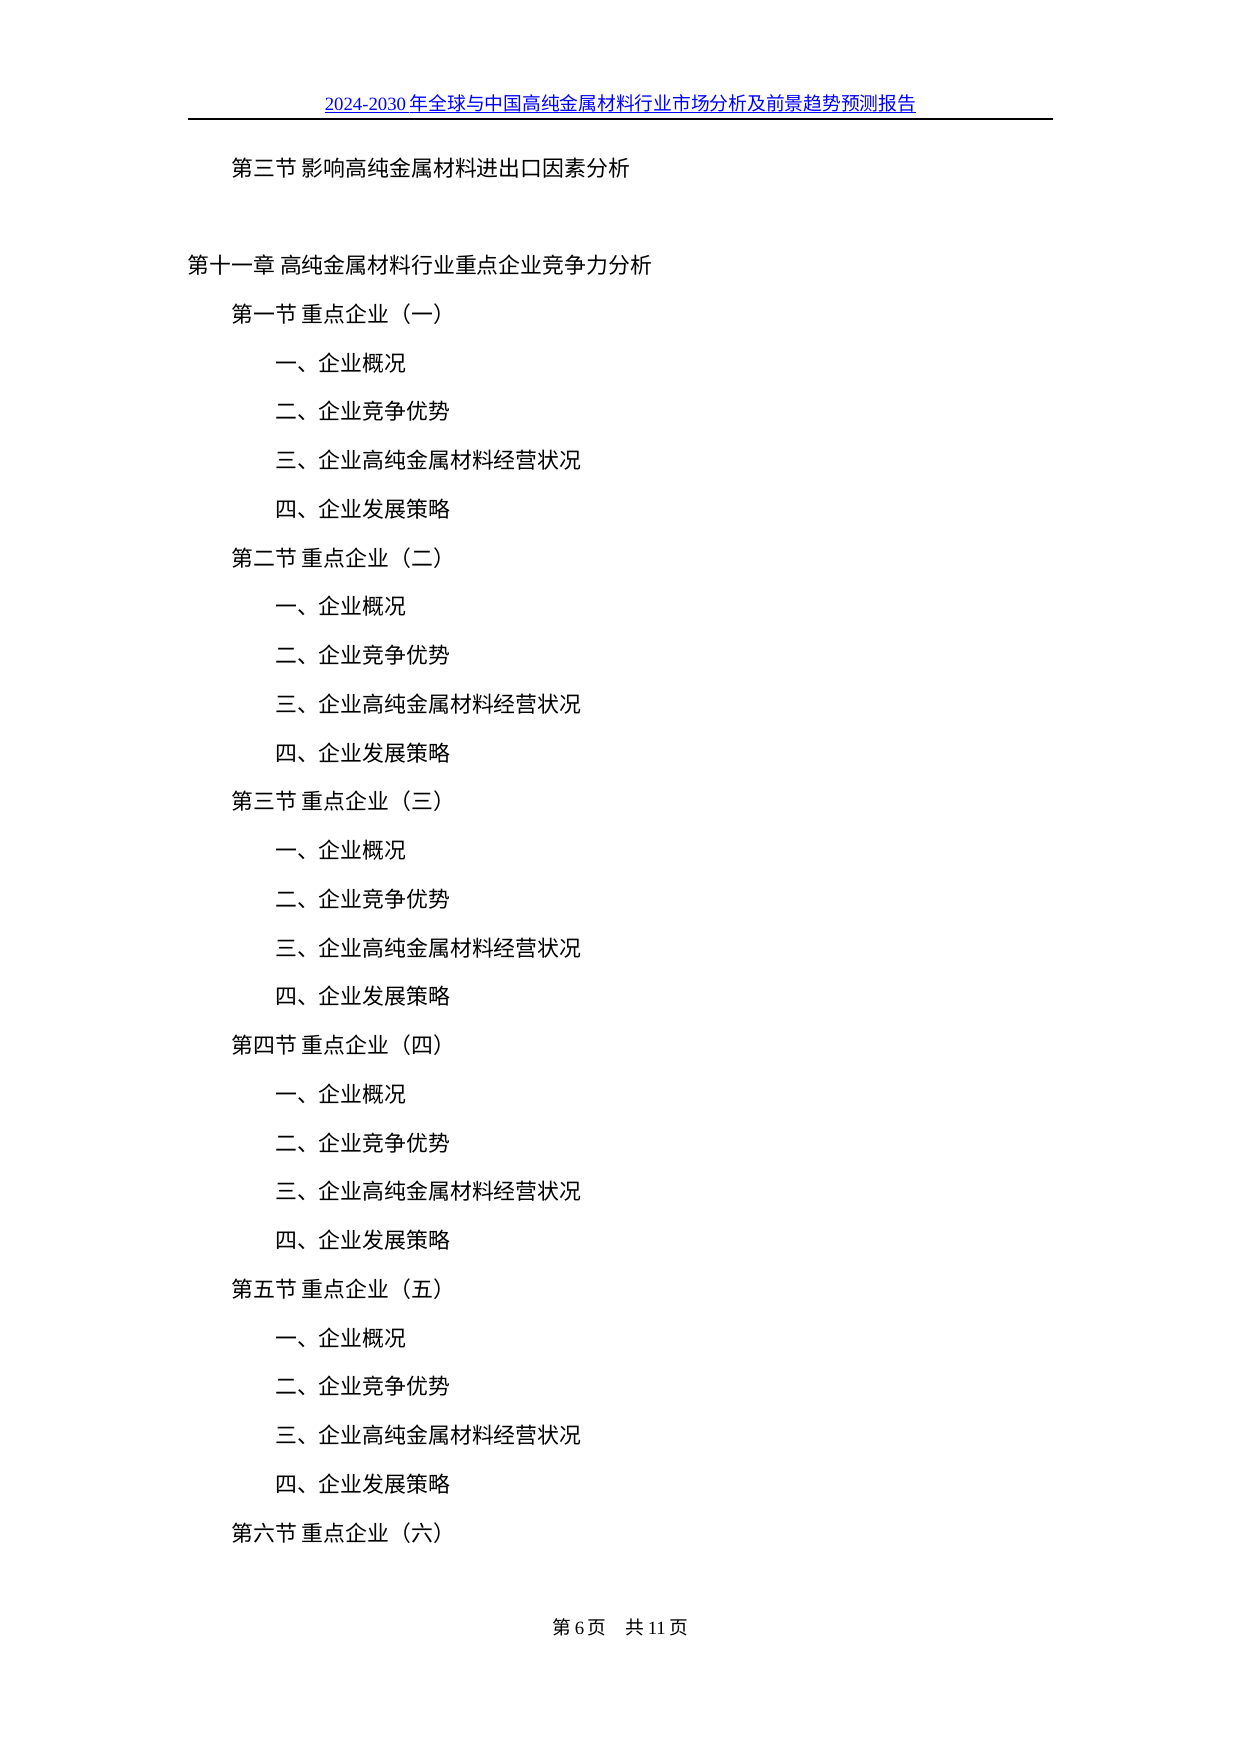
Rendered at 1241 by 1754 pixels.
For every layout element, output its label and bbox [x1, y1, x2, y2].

text [187, 150, 1053, 1548]
